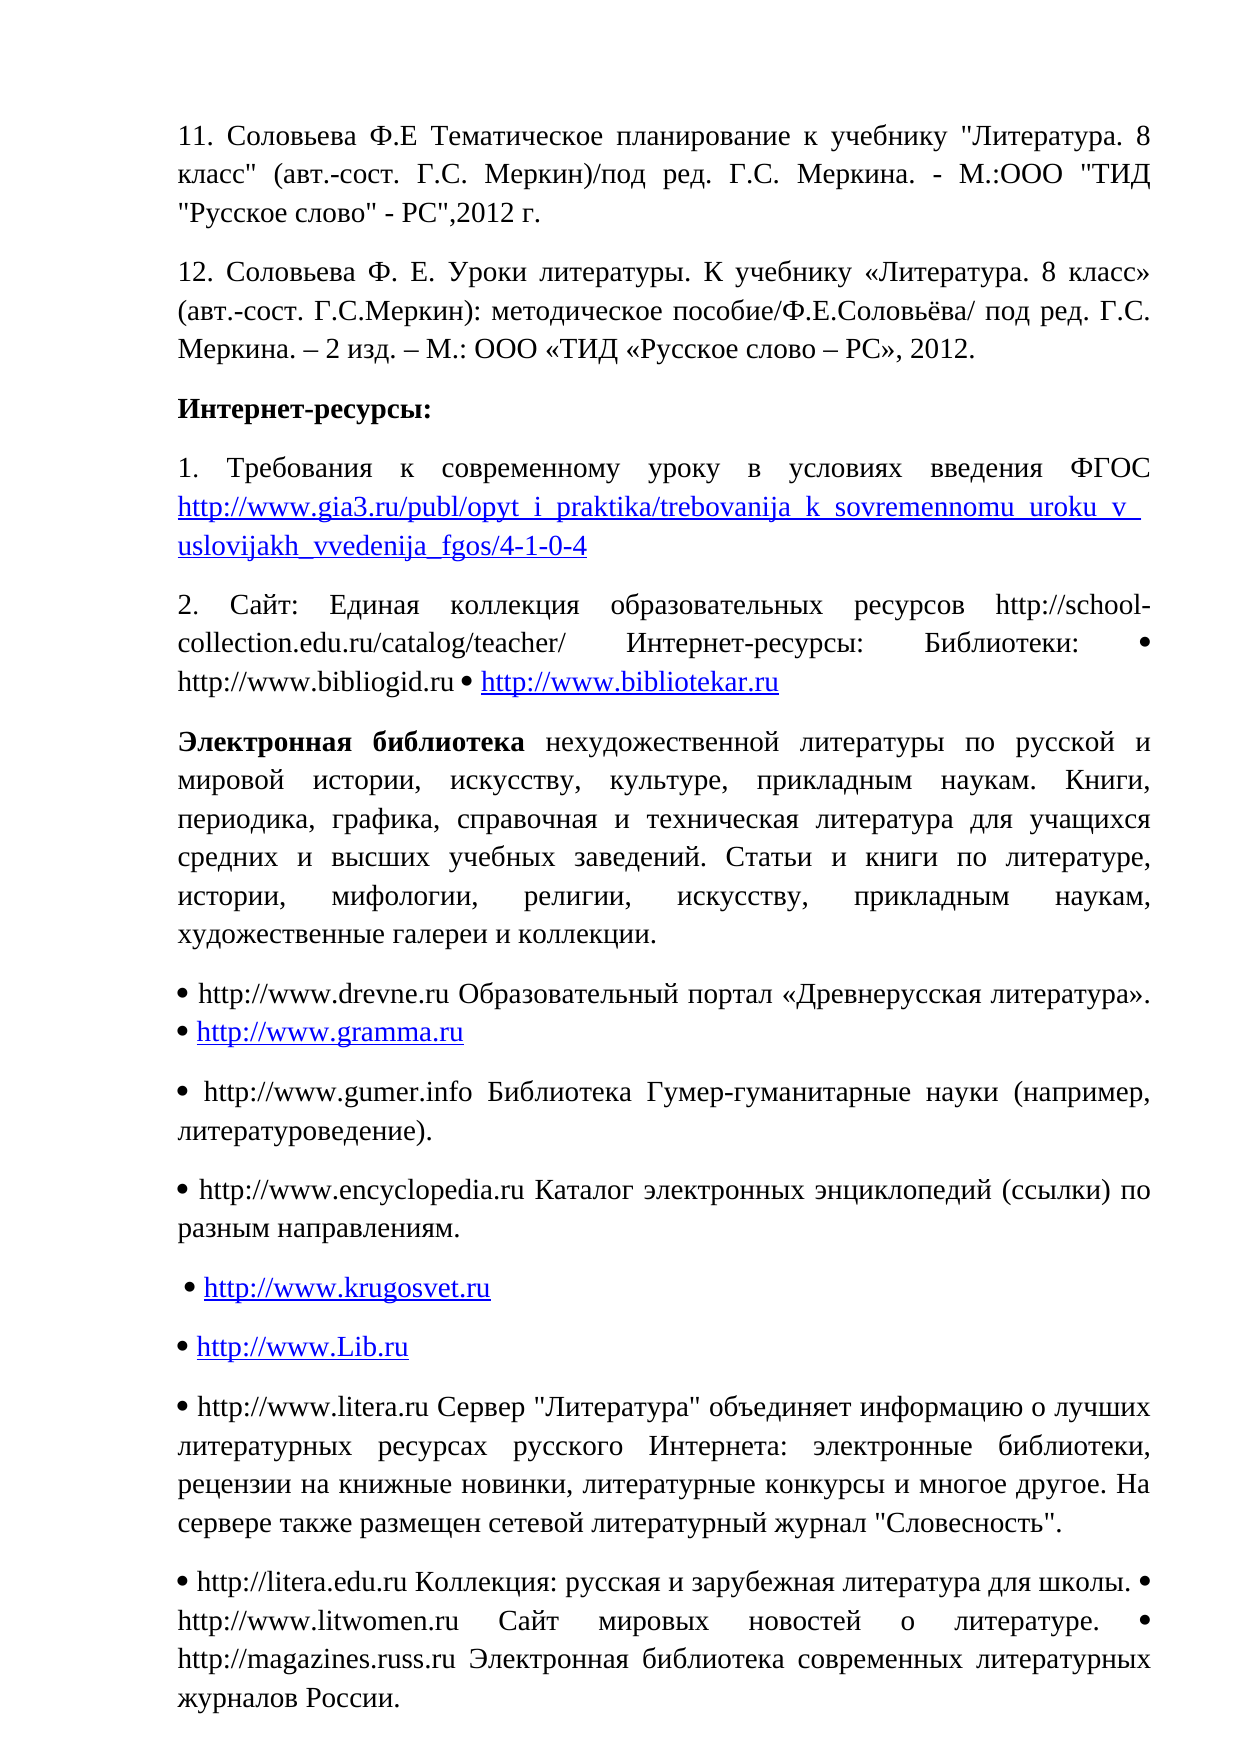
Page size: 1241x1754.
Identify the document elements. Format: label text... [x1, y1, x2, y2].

text 12. Соловьева Ф. Е. Уроки литературы. К учебнику «Литература. 8 класс» (авт.-сост. Г.С.Меркин): методическое пособие/Ф.Е.Соловьёва/ под ред. Г.С. Меркина. – 2 изд. – М.: ООО «ТИД «Русское слово – РС», 2012. [177, 254, 1152, 365]
text Требования к современному уроку в условиях введения ФГОС http://www.gia3.ru/publ/opyt_i_praktika/trebovanija_k_sovremennomu_uroku_v_uslovijakh_vvedenija_fgos/4-1-0-4 [177, 450, 1152, 561]
text http://www.krugosvet.ru [177, 1270, 1152, 1304]
text 11. Соловьева Ф.Е Тематическое планирование к учебнику "Литература. 8 класс" (авт.-сост. Г.С. Меркин)/под ред. Г.С. Меркина. - М.:ООО "ТИД "Русское слово" - РС",2012 г. [177, 118, 1152, 229]
text http://litera.edu.ru Коллекция: русская и зарубежная литература для школы. http://www.litwomen.ru Сайт мировых новостей о литературе. http://magazines.russ.ru Электронная библиотека современных литературных журналов России. [177, 1564, 1152, 1713]
text Электронная библиотека нехудожественной литературы по русской и мировой истории, искусству, культуре, прикладным наукам. Книги, периодика, графика, справочная и техническая литература для учащихся средних и высших учебных заведений. Статьи и книги по литературе, истории, мифологии, религии, искусству, прикладным наукам, художественные галереи и коллекции. [177, 724, 1152, 950]
text http://www.encyclopedia.ru Каталог электронных энциклопедий (ссылки) по разным направлениям. [177, 1172, 1152, 1244]
text http://www.gumer.info Библиотека Гумер-гуманитарные науки (например, литературоведение). [177, 1074, 1152, 1146]
text http://www.Lib.ru [177, 1329, 1152, 1363]
text Сайт: Единая коллекция образовательных ресурсов http://school-collection.edu.ru/catalog/teacher/ Интернет-ресурсы: Библиотеки: http://www.bibliogid.ru http://www.bibliotekar.ru [177, 587, 1152, 698]
text http://www.drevne.ru Образовательный портал «Древнерусская литература». http://www.gramma.ru [177, 976, 1152, 1048]
text http://www.litera.ru Сервер "Литература" объединяет информацию о лучших литературных ресурсах русского Интернета: электронные библиотеки, рецензии на книжные новинки, литературные конкурсы и многое другое. На сервере также размещен сетевой литературный журнал "Словесность". [177, 1389, 1152, 1538]
text Интернет-ресурсы: [177, 391, 1152, 424]
